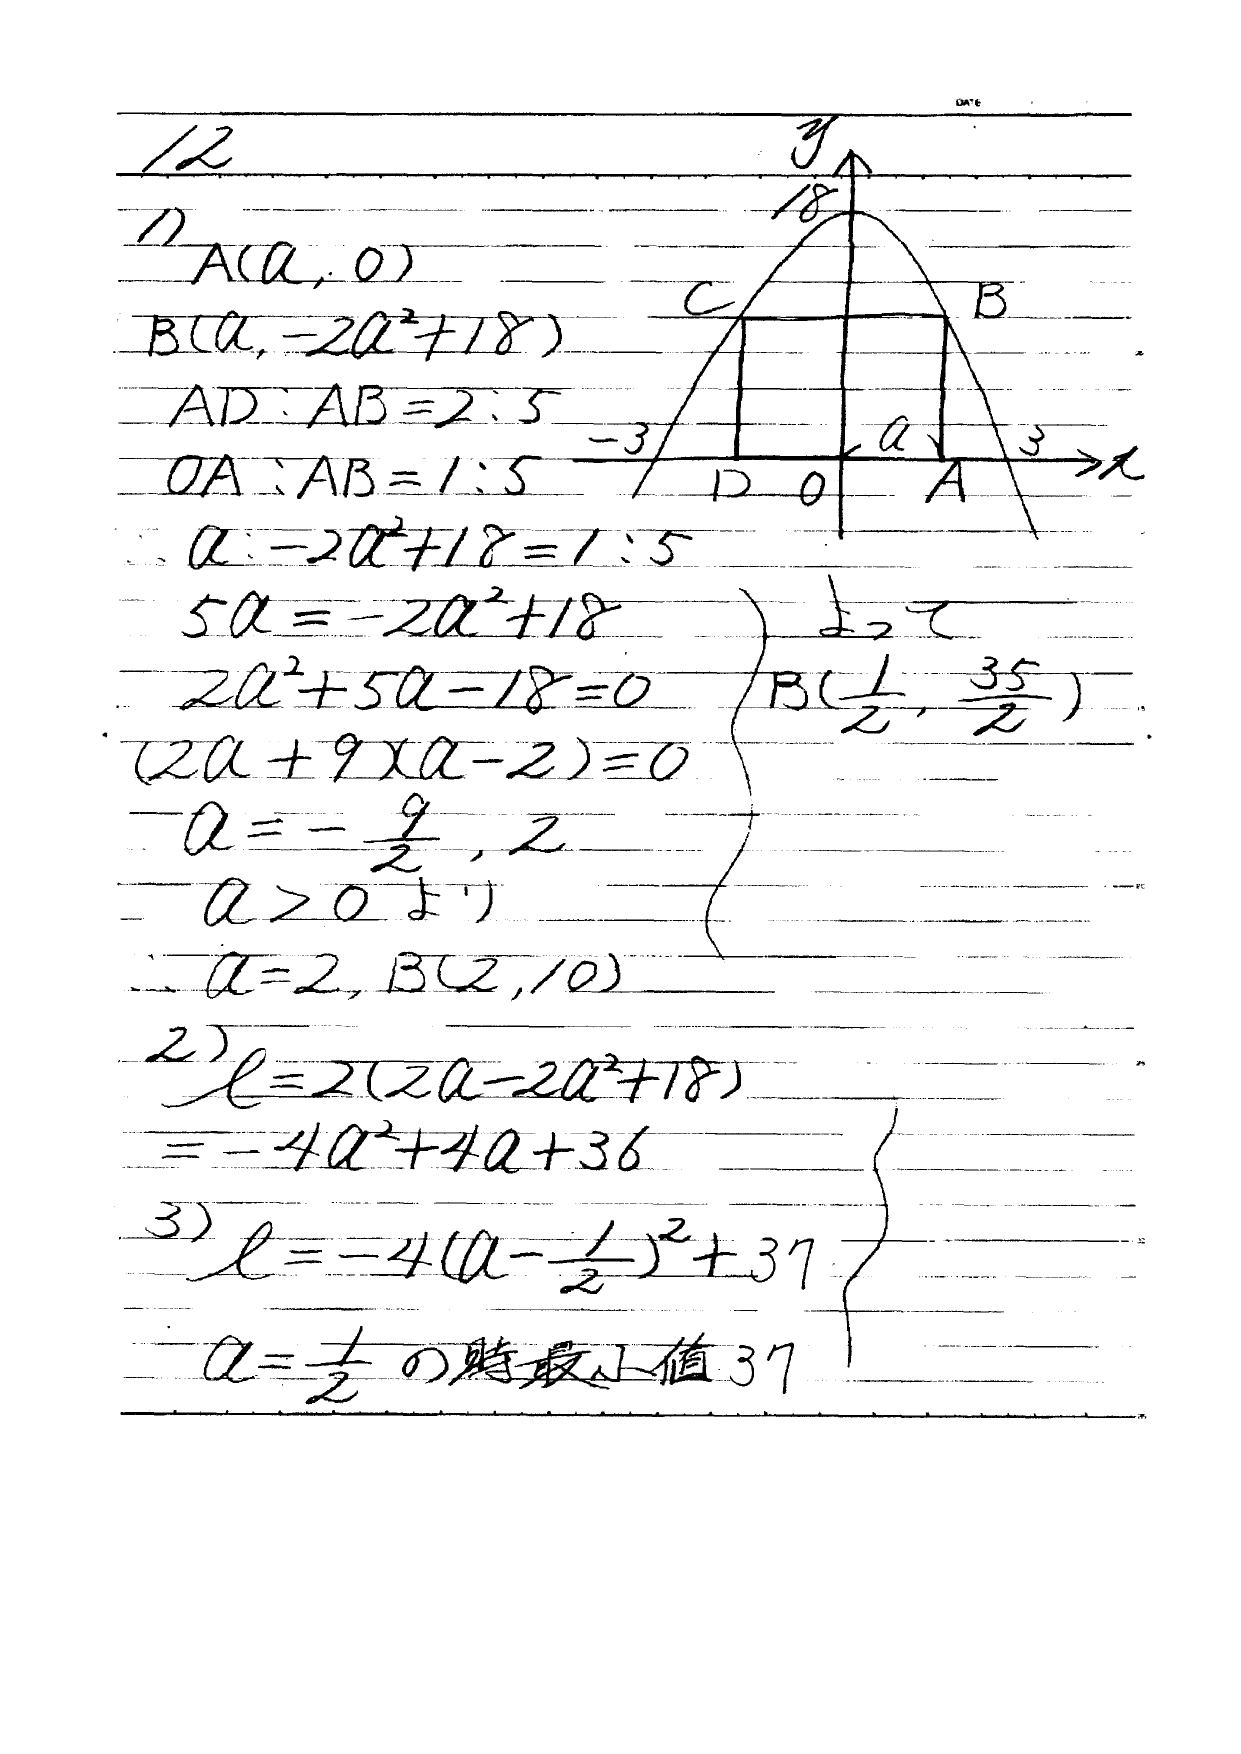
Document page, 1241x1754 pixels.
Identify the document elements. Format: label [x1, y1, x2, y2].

picture [75, 89, 1166, 1438]
